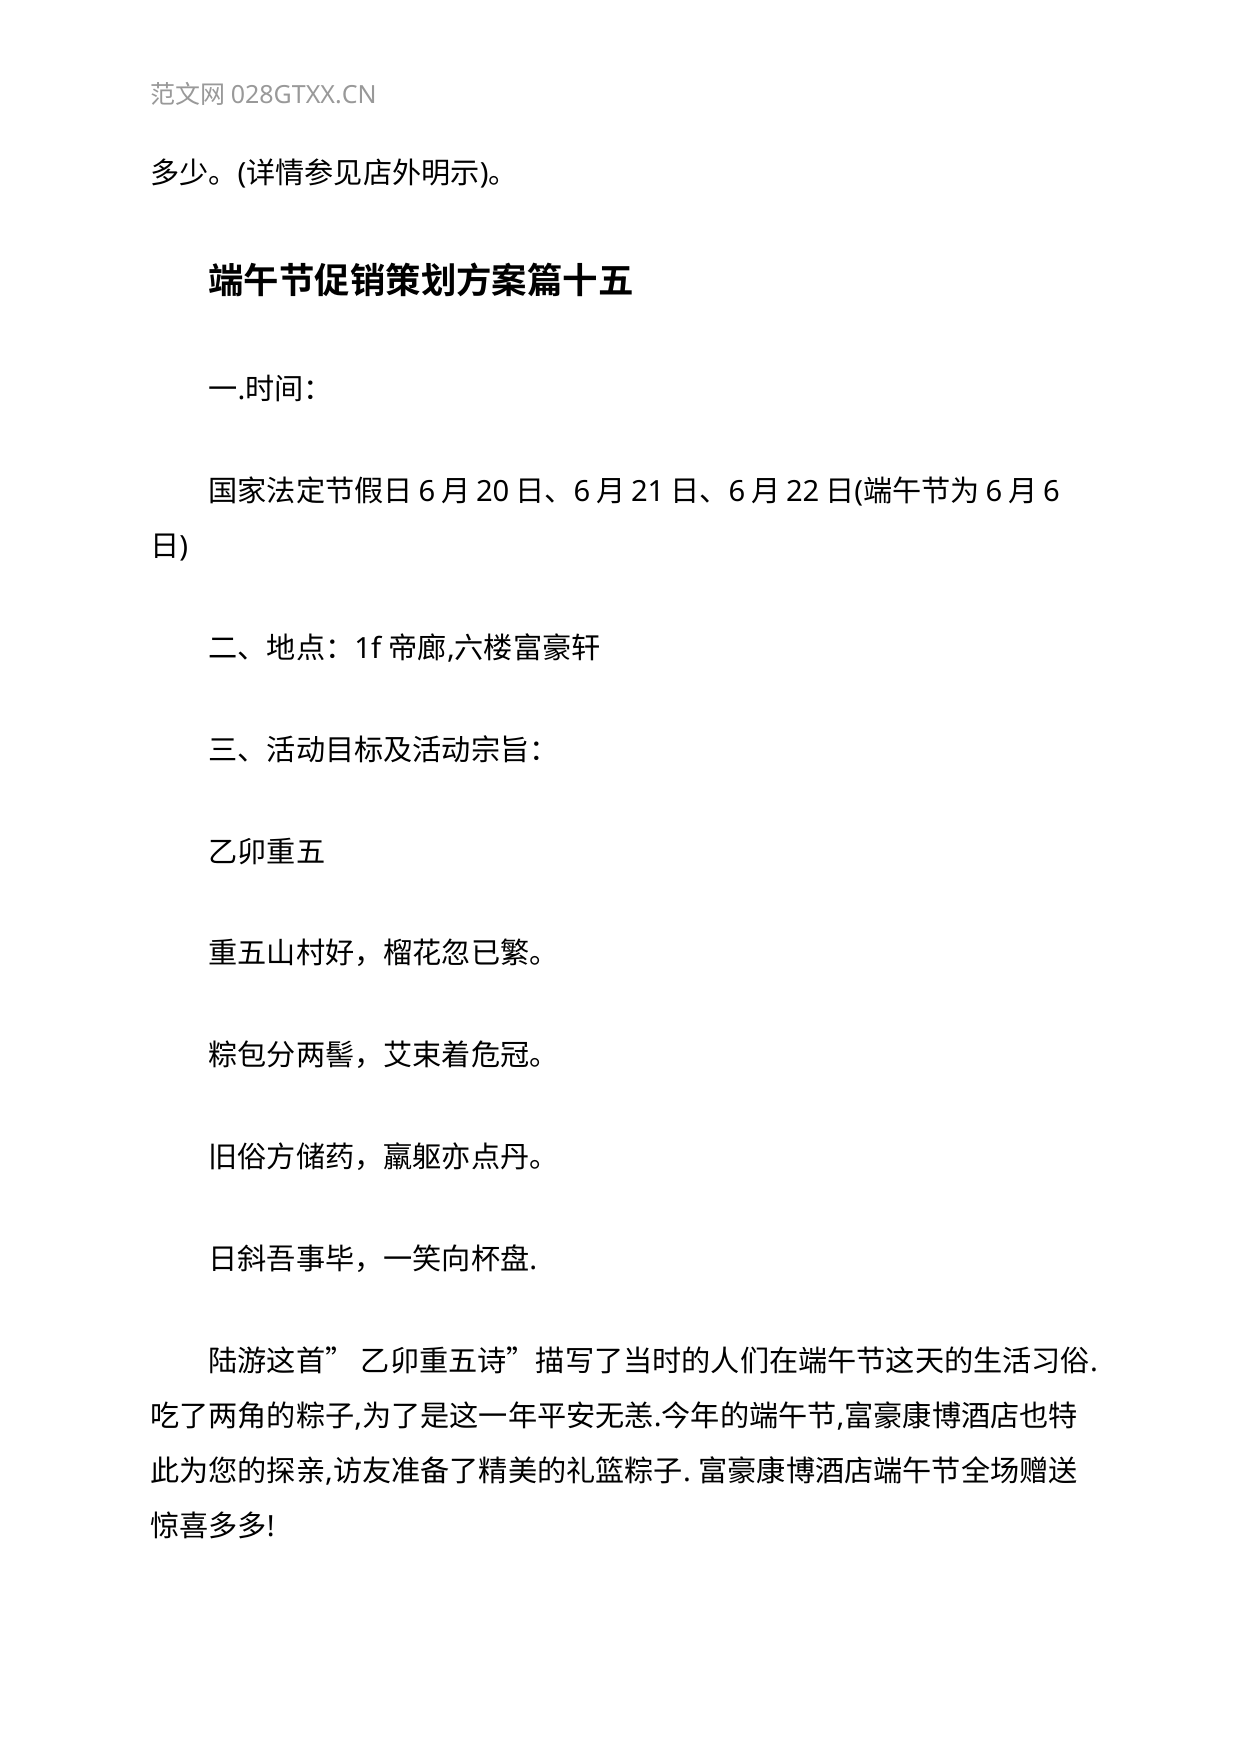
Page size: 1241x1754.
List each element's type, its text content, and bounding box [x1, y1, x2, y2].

text 三、活动目标及活动宗旨： [150, 726, 1090, 769]
text 日斜吾事毕，一笑向杯盘. [150, 1235, 1090, 1278]
text 陆游这首” 乙卯重五诗”描写了当时的人们在端午节这天的生活习俗.吃了两角的粽子,为了是这一年平安无恙.今年的端午节,富豪康博酒店也特此为您的探亲,访友准备了精美的礼篮粽子. 富豪康博酒店端午节全场赠送 惊喜多多! [150, 1337, 1090, 1544]
text 国家法定节假日6月20日、6月21日、6月22日(端午节为6月6日) [150, 467, 1090, 565]
text 二、地点：1f 帝廊,六楼富豪轩 [150, 624, 1090, 667]
text 重五山村好，榴花忽已繁。 [150, 930, 1090, 972]
text 旧俗方储药，羸躯亦点丹。 [150, 1133, 1090, 1176]
text 乙卯重五 [150, 828, 1090, 870]
text 粽包分两髻，艾束着危冠。 [150, 1032, 1090, 1074]
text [150, 150, 1090, 192]
text 一.时间： [150, 365, 1090, 408]
text 端午节促销策划方案篇十五 [150, 252, 1090, 303]
